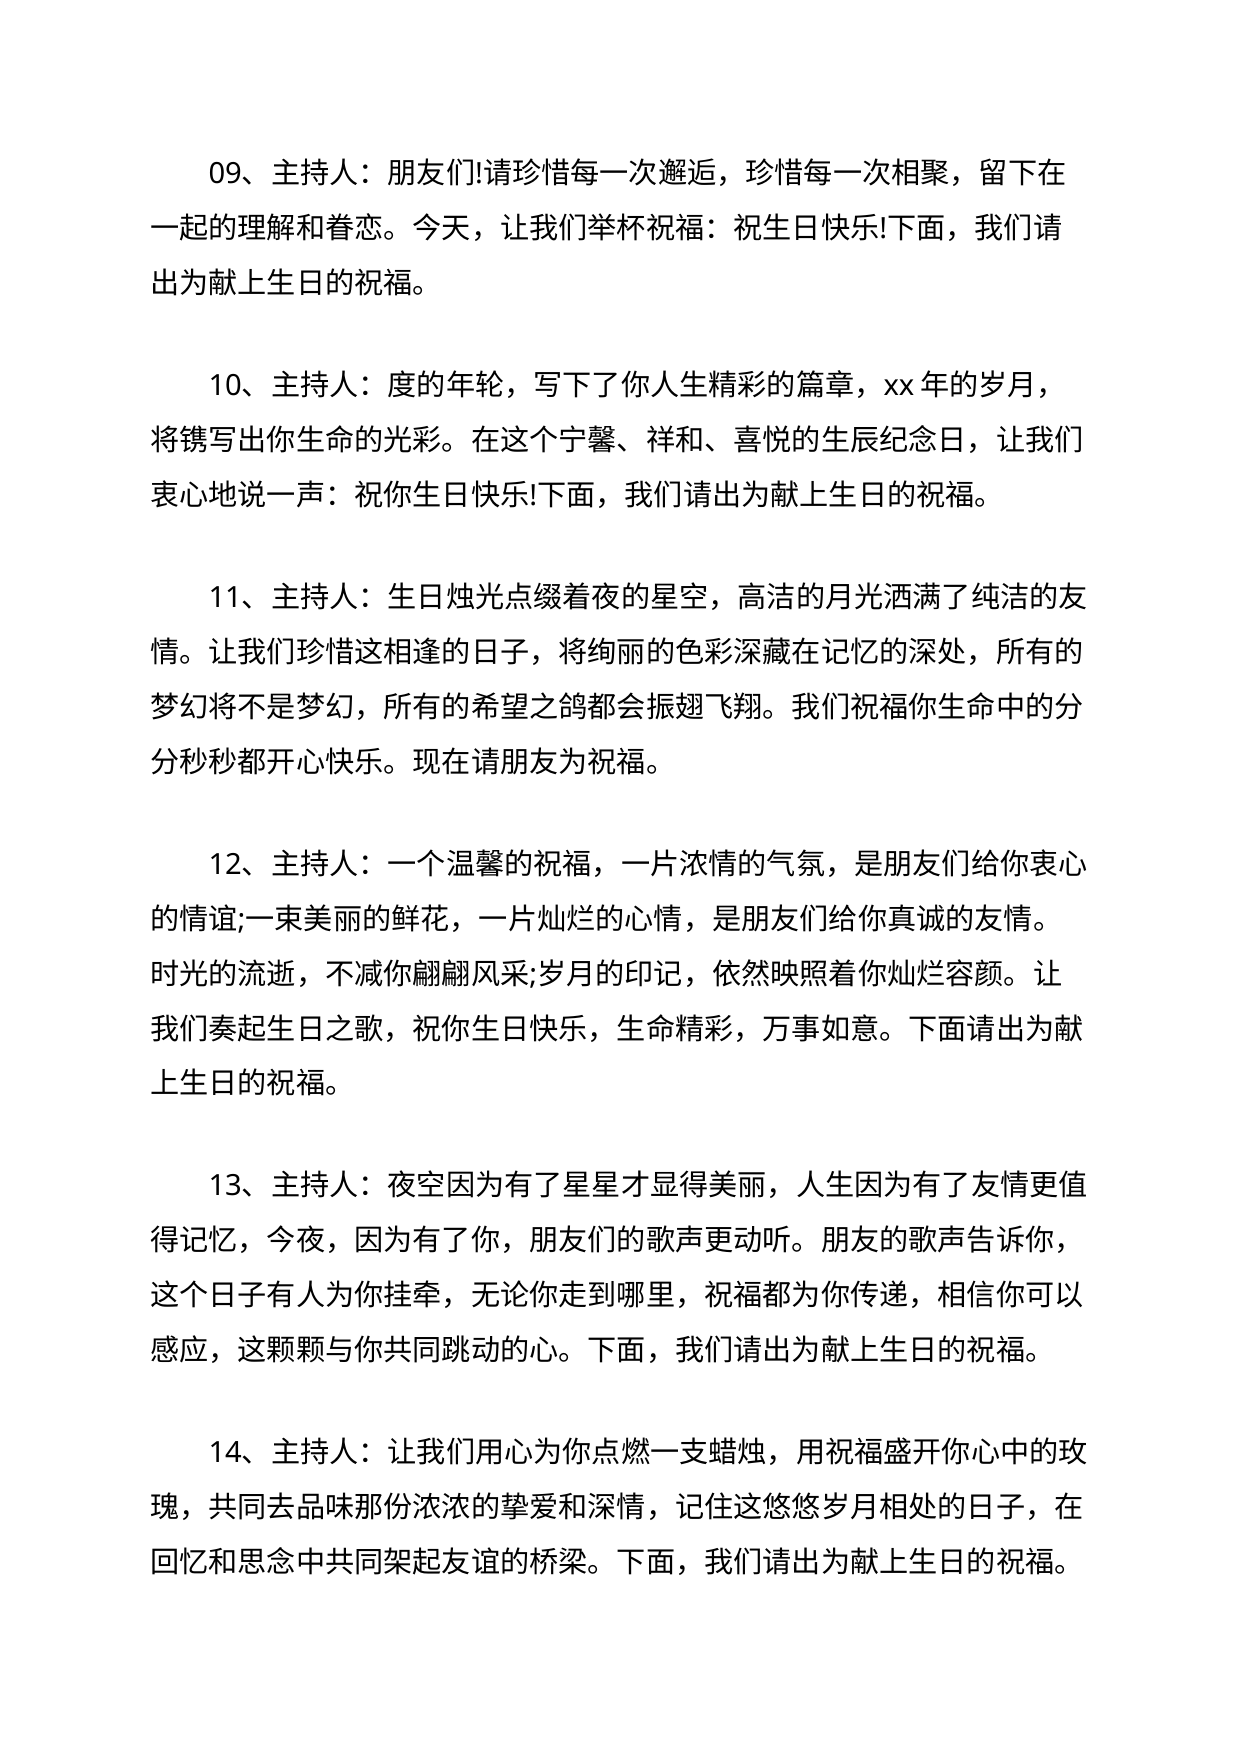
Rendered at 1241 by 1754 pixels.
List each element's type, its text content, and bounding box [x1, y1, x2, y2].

text 10、主持人：度的年轮，写下了你人生精彩的篇章，xx年的岁月，将镌写出你生命的光彩。在这个宁馨、祥和、喜悦的生辰纪念日，让我们衷心地说一声：祝你生日快乐!下面，我们请出为献上生日的祝福。 [150, 362, 1090, 514]
text 14、主持人：让我们用心为你点燃一支蜡烛，用祝福盛开你心中的玫瑰，共同去品味那份浓浓的挚爱和深情，记住这悠悠岁月相处的日子，在回忆和思念中共同架起友谊的桥梁。下面，我们请出为献上生日的祝福。 [150, 1428, 1090, 1581]
text 12、主持人：一个温馨的祝福，一片浓情的气氛，是朋友们给你衷心的情谊;一束美丽的鲜花，一片灿烂的心情，是朋友们给你真诚的友情。时光的流逝，不减你翩翩风采;岁月的印记，依然映照着你灿烂容颜。让我们奏起生日之歌，祝你生日快乐，生命精彩，万事如意。下面请出为献上生日的祝福。 [150, 840, 1090, 1102]
text 11、主持人：生日烛光点缀着夜的星空，高洁的月光洒满了纯洁的友情。让我们珍惜这相逢的日子，将绚丽的色彩深藏在记忆的深处，所有的梦幻将不是梦幻，所有的希望之鸽都会振翅飞翔。我们祝福你生命中的分分秒秒都开心快乐。现在请朋友为祝福。 [150, 574, 1090, 781]
text 09、主持人：朋友们!请珍惜每一次邂逅，珍惜每一次相聚，留下在一起的理解和眷恋。今天，让我们举杯祝福：祝生日快乐!下面，我们请出为献上生日的祝福。 [150, 150, 1090, 302]
text 13、主持人：夜空因为有了星星才显得美丽，人生因为有了友情更值得记忆，今夜，因为有了你，朋友们的歌声更动听。朋友的歌声告诉你，这个日子有人为你挂牵，无论你走到哪里，祝福都为你传递，相信你可以感应，这颗颗与你共同跳动的心。下面，我们请出为献上生日的祝福。 [150, 1162, 1090, 1369]
